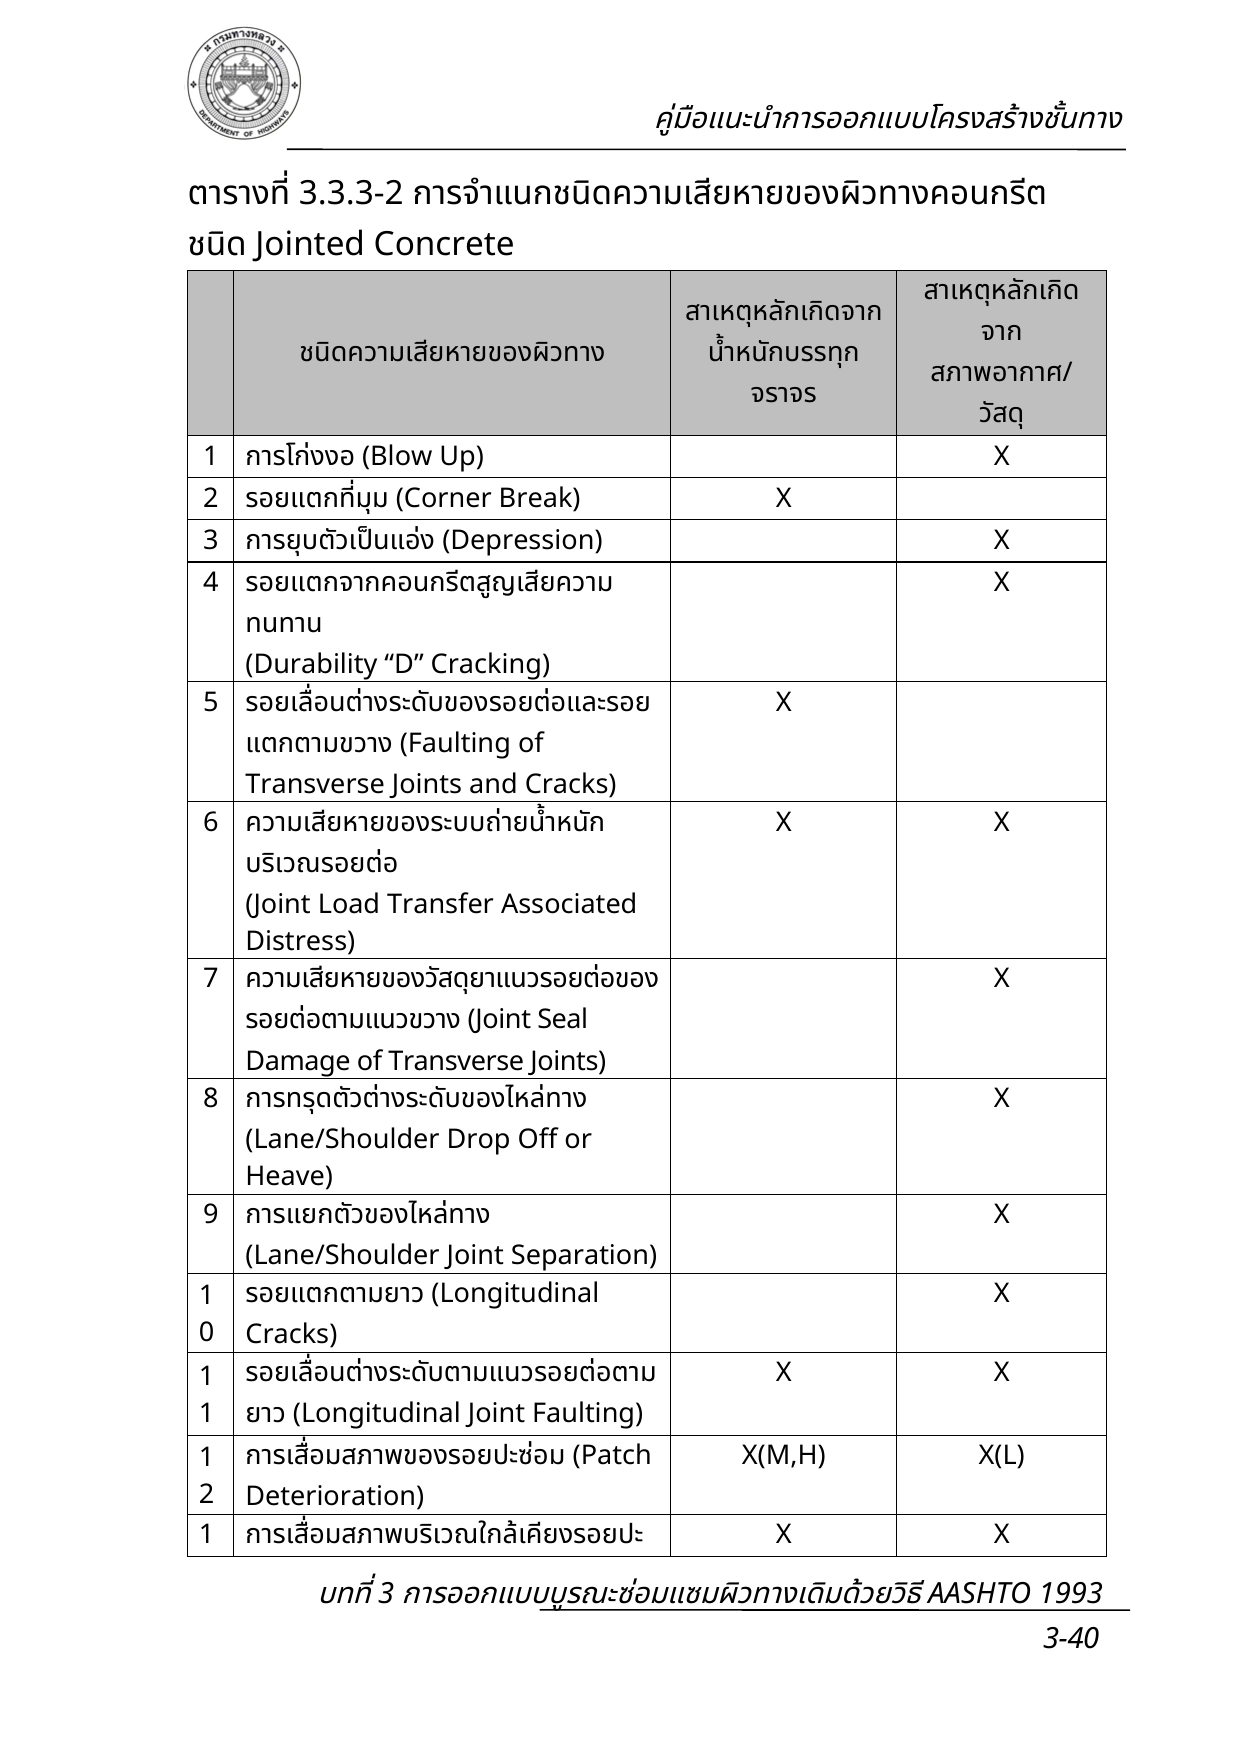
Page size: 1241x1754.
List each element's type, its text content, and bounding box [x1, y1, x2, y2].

table_cell X [671, 478, 896, 519]
table_cell 12 [188, 1436, 233, 1514]
table_cell รอยเลื่อนต่างระดับของรอยต่อและรอยแตกตามขวาง (Faulting of Transverse Joints and Cracks) [234, 682, 670, 801]
table_cell 10 [188, 1274, 233, 1352]
table_cell [671, 959, 896, 1078]
table_cell การเสื่อมสภาพบริเวณใกล้เคียงรอยปะซ่อม (Patch Adjacent Deterioration) [234, 1515, 670, 1556]
table_cell 2 [188, 478, 233, 519]
table_cell [671, 563, 896, 681]
table_cell 5 [188, 682, 233, 801]
table_cell X [897, 563, 1106, 681]
table_cell [671, 520, 896, 561]
table_cell การเสื่อมสภาพของรอยปะซ่อม (Patch Deterioration) [234, 1436, 670, 1514]
table_cell 8 [188, 1079, 233, 1194]
table_cell X [897, 802, 1106, 958]
table_cell X [897, 1274, 1106, 1352]
table_cell ความเสียหายของระบบถ่ายน้ำหนักบริเวณรอยต่อ (Joint Load Transfer Associated Distress) [234, 802, 670, 958]
table_cell 9 [188, 1195, 233, 1272]
table_cell 4 [188, 563, 233, 681]
table_header [188, 271, 233, 435]
table_cell รอยเลื่อนต่างระดับตามแนวรอยต่อตามยาว (Longitudinal Joint Faulting) [234, 1353, 670, 1435]
table_cell [897, 682, 1106, 801]
table_cell รอยแตกจากคอนกรีตสูญเสียความทนทาน (Durability “D” Cracking) [234, 563, 670, 681]
table_cell X [897, 1079, 1106, 1194]
table_header สาเหตุหลักเกิดจาก น้ำหนักบรรทุกจราจร [671, 271, 896, 435]
picture [184, 24, 304, 143]
table_cell การยุบตัวเป็นแอ่ง (Depression) [234, 520, 670, 561]
table_cell [671, 1195, 896, 1272]
table_cell การทรุดตัวต่างระดับของไหล่ทาง (Lane/Shoulder Drop Off or Heave) [234, 1079, 670, 1194]
table_cell X(L) [897, 1436, 1106, 1514]
table_cell X [897, 1515, 1106, 1556]
table_cell 1 [188, 436, 233, 477]
table_cell 13 [188, 1515, 233, 1556]
table_cell X [897, 520, 1106, 561]
table_cell การโก่งงอ (Blow Up) [234, 436, 670, 477]
table_cell X [671, 1515, 896, 1556]
table_cell X [897, 1195, 1106, 1272]
table_cell X [671, 1353, 896, 1435]
text ตารางที่ 3.3.3-2 การจำแนกชนิดความเสียหายของผิวทางคอนกรีตชนิด Jointed Concrete [187, 169, 1106, 270]
table_cell X(M,H) [671, 1436, 896, 1514]
table_cell X [671, 802, 896, 958]
table_cell รอยแตกตามยาว (Longitudinal Cracks) [234, 1274, 670, 1352]
table_header สาเหตุหลักเกิดจาก สภาพอากาศ/วัสดุ [897, 271, 1106, 435]
table_cell X [897, 1353, 1106, 1435]
table_cell [671, 436, 896, 477]
table_cell 6 [188, 802, 233, 958]
table_cell 7 [188, 959, 233, 1078]
table_cell [897, 478, 1106, 519]
table_cell การแยกตัวของไหล่ทาง (Lane/Shoulder Joint Separation) [234, 1195, 670, 1272]
table_cell [671, 1274, 896, 1352]
table_cell X [897, 436, 1106, 477]
table_cell 3 [188, 520, 233, 561]
table_cell [671, 1079, 896, 1194]
table_cell รอยแตกที่มุม (Corner Break) [234, 478, 670, 519]
table_header ชนิดความเสียหายของผิวทาง [234, 271, 670, 435]
table_cell X [671, 682, 896, 801]
table_cell ความเสียหายของวัสดุยาแนวรอยต่อของรอยต่อตามแนวขวาง (Joint Seal Damage of Transverse Joints) [234, 959, 670, 1078]
table_cell X [897, 959, 1106, 1078]
table_cell 11 [188, 1353, 233, 1435]
